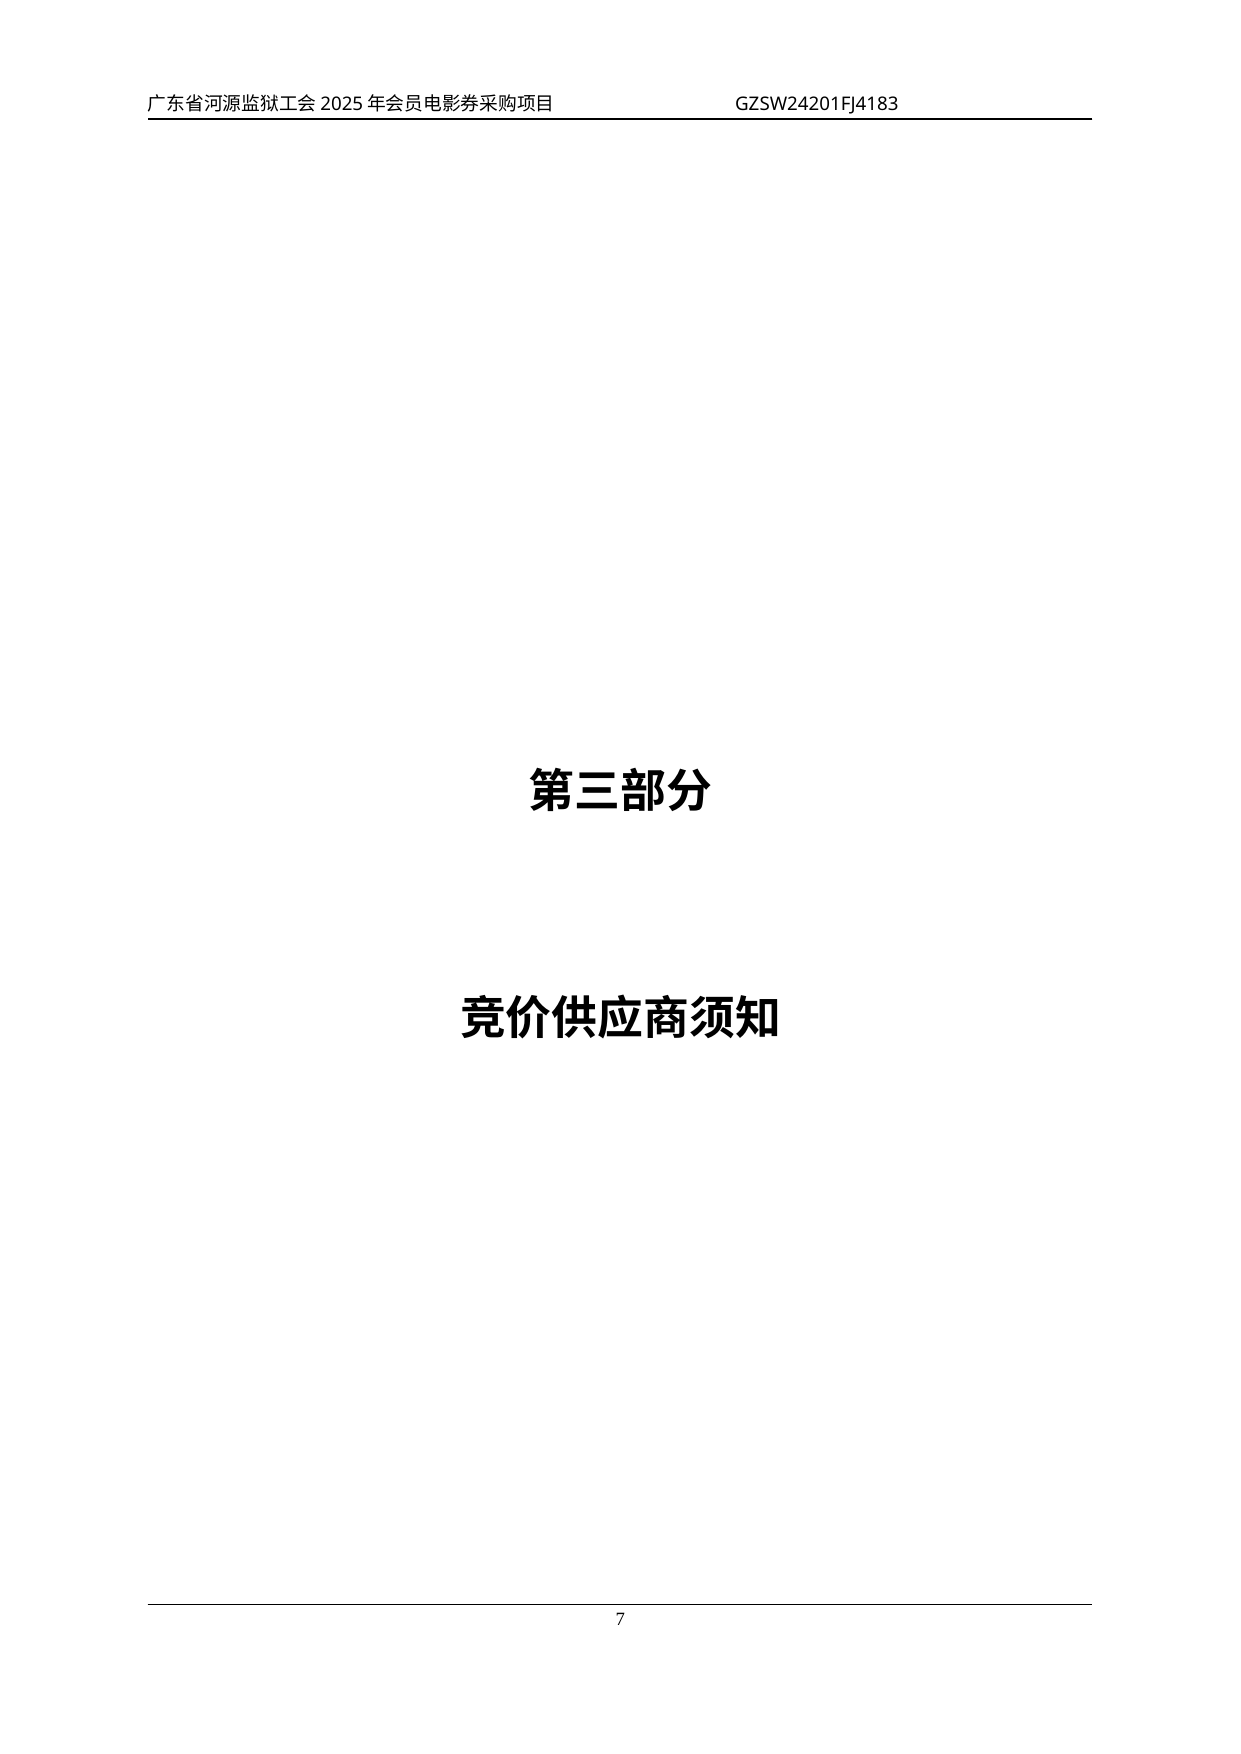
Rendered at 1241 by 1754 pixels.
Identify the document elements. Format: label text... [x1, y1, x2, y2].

text 竞价供应商须知 [148, 966, 1092, 1063]
text 第三部分 [148, 739, 1092, 836]
